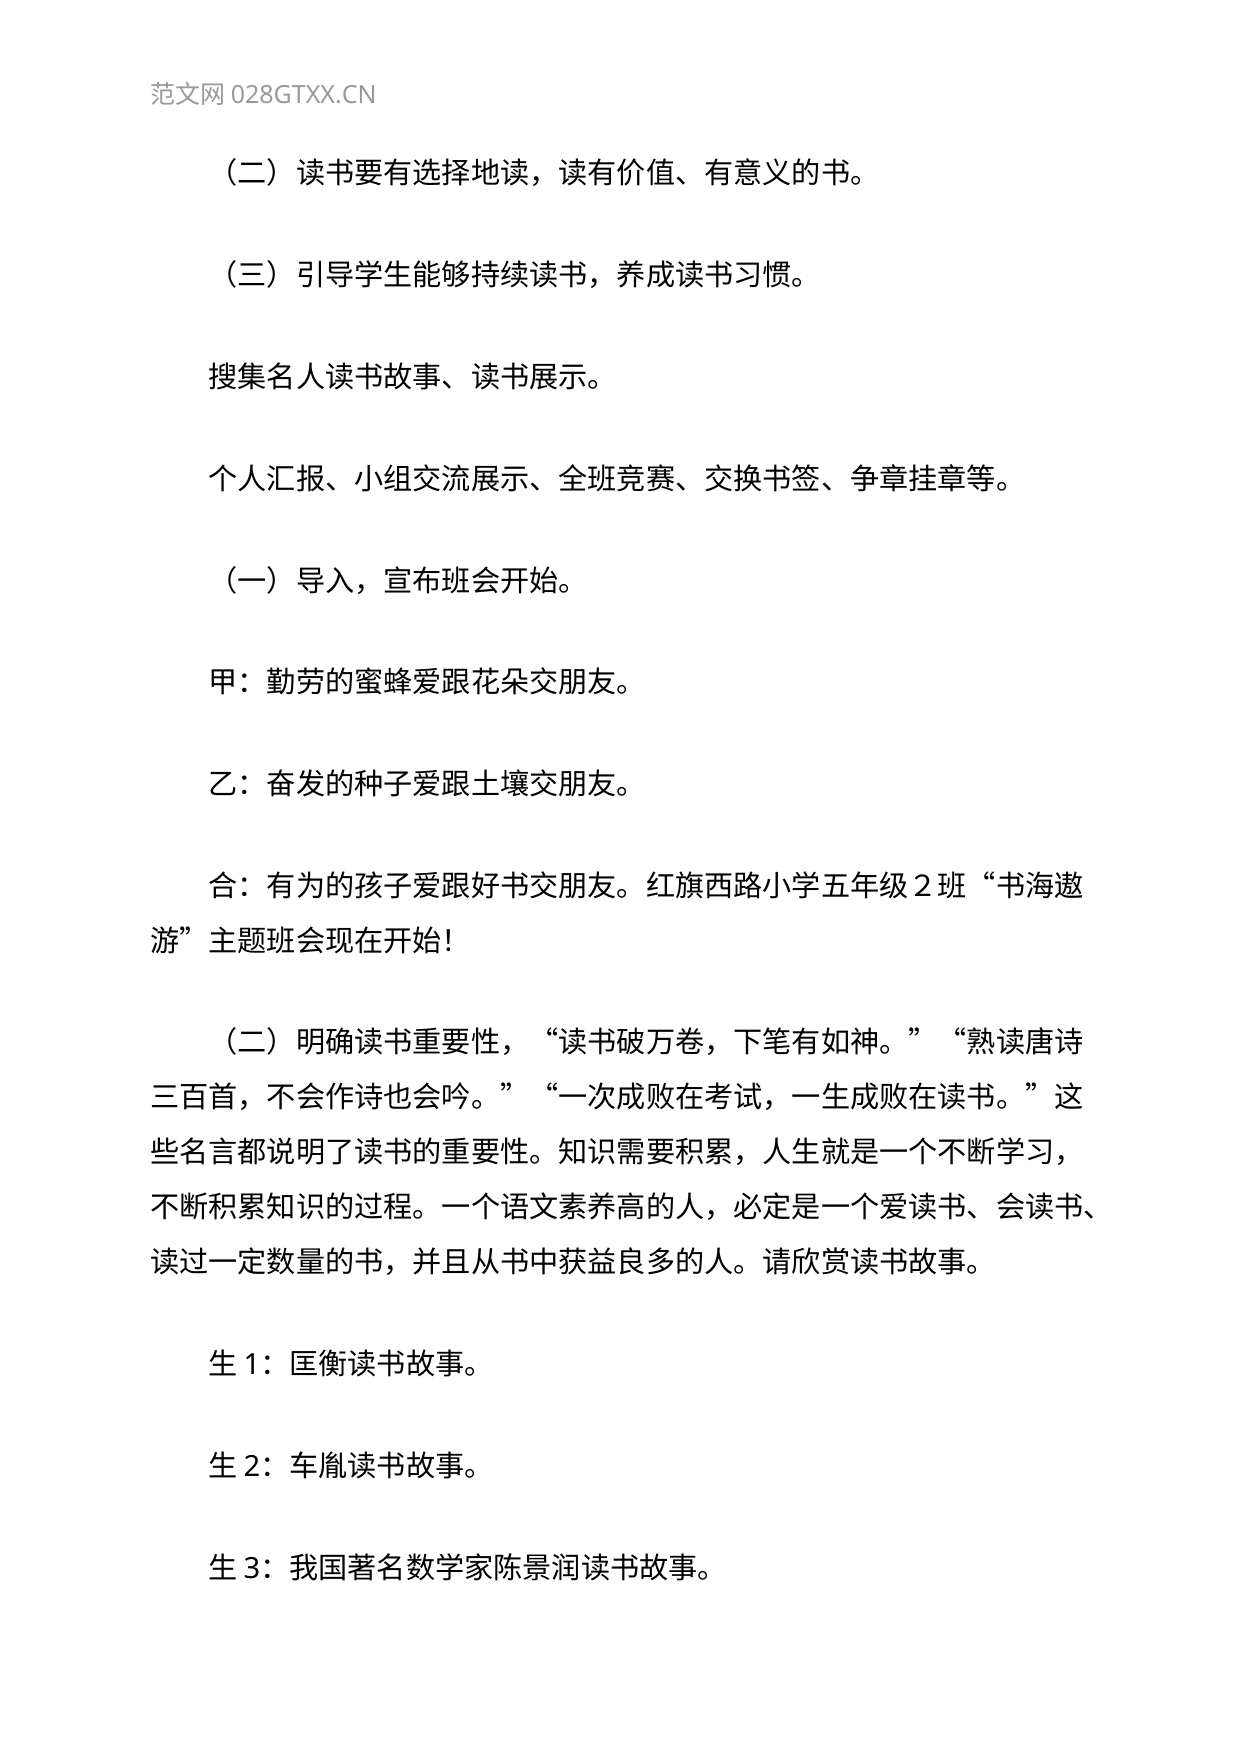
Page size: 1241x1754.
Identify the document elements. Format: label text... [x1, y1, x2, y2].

text （二）明确读书重要性，“读书破万卷，下笔有如神。”“熟读唐诗三百首，不会作诗也会吟。”“一次成败在考试，一生成败在读书。”这些名言都说明了读书的重要性。知识需要积累，人生就是一个不断学习，不断积累知识的过程。一个语文素养高的人，必定是一个爱读书、会读书、读过一定数量的书，并且从书中获益良多的人。请欣赏读书故事。 [150, 1019, 1090, 1281]
text 生2：车胤读书故事。 [150, 1442, 1090, 1485]
text 乙：奋发的种子爱跟土壤交朋友。 [150, 761, 1090, 803]
text 生3：我国著名数学家陈景润读书故事。 [150, 1544, 1090, 1587]
text 甲：勤劳的蜜蜂爱跟花朵交朋友。 [150, 659, 1090, 701]
text （三）引导学生能够持续读书，养成读书习惯。 [150, 252, 1090, 294]
text （一）导入，宣布班会开始。 [150, 557, 1090, 599]
text 搜集名人读书故事、读书展示。 [150, 353, 1090, 396]
text 合：有为的孩子爱跟好书交朋友。红旗西路小学五年级２班“书海遨游”主题班会现在开始！ [150, 862, 1090, 959]
text 个人汇报、小组交流展示、全班竞赛、交换书签、争章挂章等。 [150, 455, 1090, 498]
text （二）读书要有选择地读，读有价值、有意义的书。 [150, 150, 1090, 192]
text 生1：匡衡读书故事。 [150, 1340, 1090, 1383]
